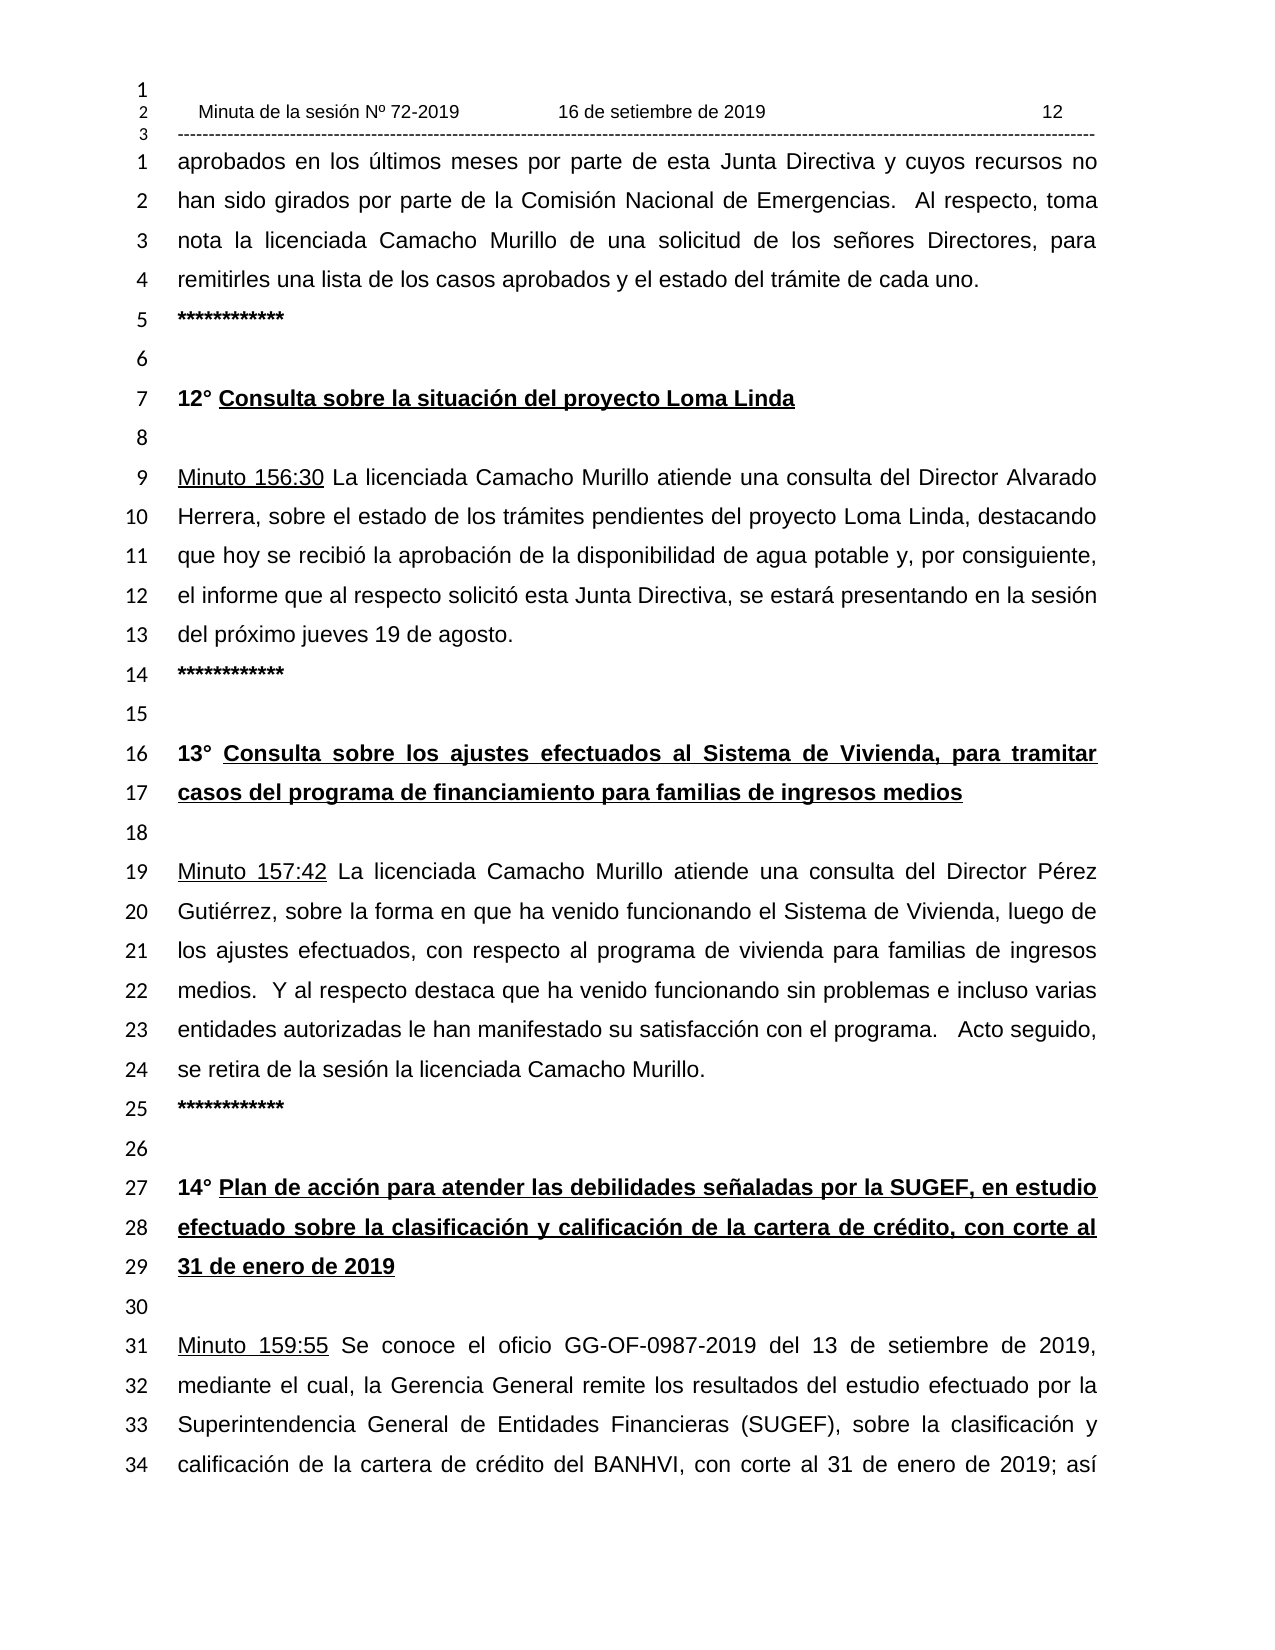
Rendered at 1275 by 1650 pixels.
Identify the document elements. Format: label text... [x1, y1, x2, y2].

text 13° Consulta sobre los ajustes efectuados al Sistema de Vivienda, para tramitar casos del programa de financiamiento para familias de ingresos medios [177, 740, 1098, 806]
text ************ [177, 1095, 1098, 1122]
text 12° Consulta sobre la situación del proyecto Loma Linda [177, 384, 1098, 411]
text ************ [177, 661, 1098, 687]
text Minuto 157:42 La licenciada Camacho Murillo atiende una consulta del Director Pérez Gutiérrez, sobre la forma en que ha venido funcionando el Sistema de Vivienda, luego de los ajustes efectuados, con respecto al programa de vivienda para familias de ingresos medios. Y al respecto destaca que ha venido funcionando sin problemas e incluso varias entidades autorizadas le han manifestado su satisfacción con el programa. Acto seguido, se retira de la sesión la licenciada Camacho Murillo. [177, 858, 1098, 1082]
text ************ [177, 306, 1098, 332]
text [177, 148, 1098, 292]
text Minuto 156:30 La licenciada Camacho Murillo atiende una consulta del Director Alvarado Herrera, sobre el estado de los trámites pendientes del proyecto Loma Linda, destacando que hoy se recibió la aprobación de la disponibilidad de agua potable y, por consiguiente, el informe que al respecto solicitó esta Junta Directiva, se estará presentando en la sesión del próximo jueves 19 de agosto. [177, 463, 1098, 648]
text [177, 1332, 1098, 1477]
text 14° Plan de acción para atender las debilidades señaladas por la SUGEF, en estudio efectuado sobre la clasificación y calificación de la cartera de crédito, con corte al 31 de enero de 2019 [177, 1174, 1098, 1279]
